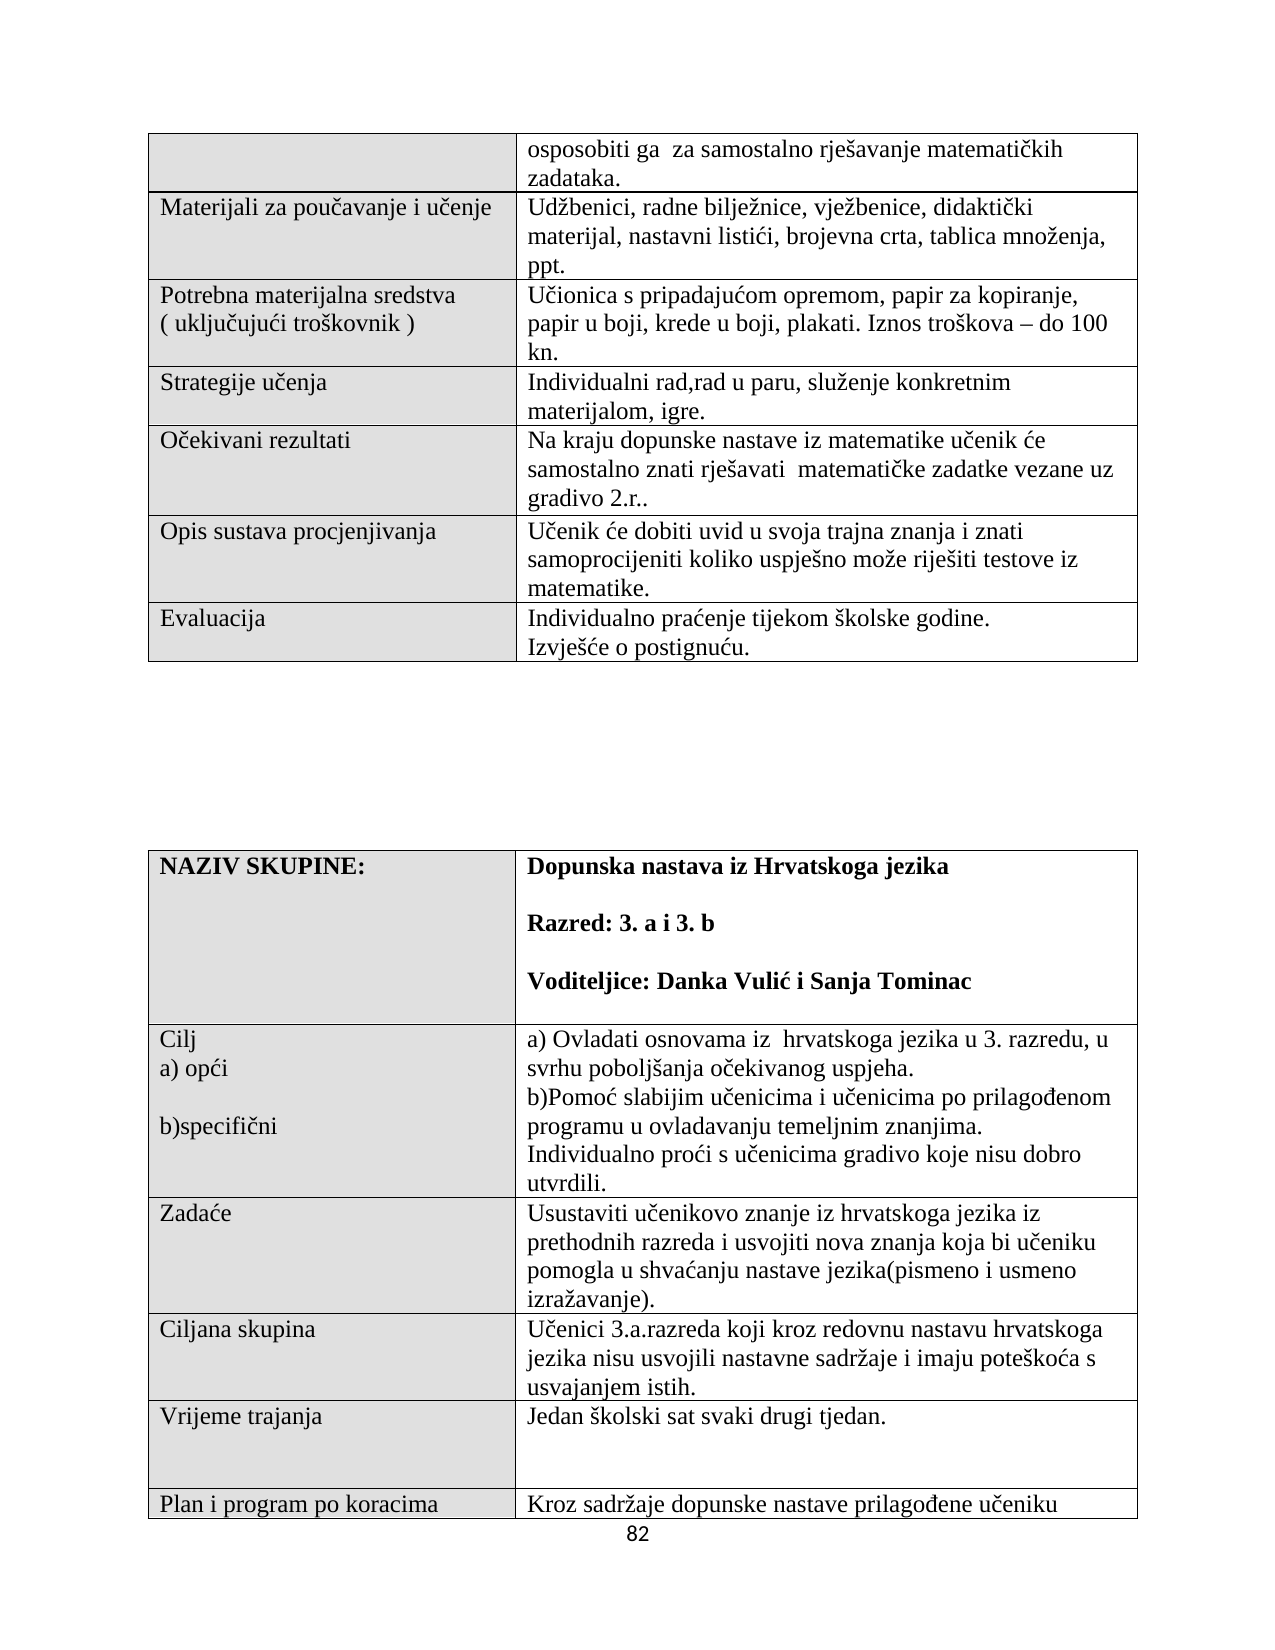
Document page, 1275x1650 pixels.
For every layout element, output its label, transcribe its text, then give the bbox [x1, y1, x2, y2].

table_cell Na kraju dopunske nastave iz matematike učenik će samostalno znati rješavati matematičke zadatke vezane uz gradivo 2.r.. [517, 426, 1137, 515]
table_cell Učenici 3.a.razreda koji kroz redovnu nastavu hrvatskoga jezika nisu usvojili nastavne sadržaje i imaju poteškoća s usvajanjem istih. [516, 1314, 1137, 1400]
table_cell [517, 134, 1137, 191]
table_cell Učenik će dobiti uvid u svoja trajna znanja i znati samoprocijeniti koliko uspješno može riješiti testove iz matematike. [517, 516, 1137, 602]
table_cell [516, 1489, 1137, 1517]
table_cell Potrebna materijalna sredstva ( uključujući troškovnik ) [149, 280, 516, 366]
table_cell Individualno praćenje tijekom školske godine. Izvješće o postignuću. [517, 603, 1137, 661]
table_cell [149, 1489, 515, 1517]
table_cell Zadaće [149, 1198, 515, 1313]
table_header Dopunska nastava iz Hrvatskoga jezika Razred: 3. a i 3. b Voditeljice: Danka Vulić i Sanja Tominac [516, 851, 1137, 1023]
table_cell Individualni rad,rad u paru, služenje konkretnim materijalom, igre. [517, 367, 1137, 424]
table_cell Materijali za poučavanje i učenje [149, 193, 516, 279]
table_cell Opis sustava procjenjivanja [149, 516, 516, 602]
table_cell Strategije učenja [149, 367, 516, 424]
table_cell a) Ovladati osnovama iz hrvatskoga jezika u 3. razredu, u svrhu poboljšanja očekivanog uspjeha. b)Pomoć slabijim učenicima i učenicima po prilagođenom programu u ovladavanju temeljnim znanjima. Individualno proći s učenicima gradivo koje nisu dobro utvrdili. [516, 1025, 1137, 1197]
table_header NAZIV SKUPINE: [149, 851, 515, 1023]
table_cell Jedan školski sat svaki drugi tjedan. [516, 1401, 1137, 1488]
table_cell Usustaviti učenikovo znanje iz hrvatskoga jezika iz prethodnih razreda i usvojiti nova znanja koja bi učeniku pomogla u shvaćanju nastave jezika(pismeno i usmeno izražavanje). [516, 1198, 1137, 1313]
table_cell Očekivani rezultati [149, 426, 516, 515]
table_cell Ciljana skupina [149, 1314, 515, 1400]
table_cell Udžbenici, radne bilježnice, vježbenice, didaktički materijal, nastavni listići, brojevna crta, tablica množenja, ppt. [517, 193, 1137, 279]
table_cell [149, 134, 516, 191]
table_cell Evaluacija [149, 603, 516, 661]
table_cell Vrijeme trajanja [149, 1401, 515, 1488]
table_cell Cilj a) opći b)specifični [149, 1025, 515, 1197]
table_cell Učionica s pripadajućom opremom, papir za kopiranje, papir u boji, krede u boji, plakati. Iznos troškova – do 100 kn. [517, 280, 1137, 366]
